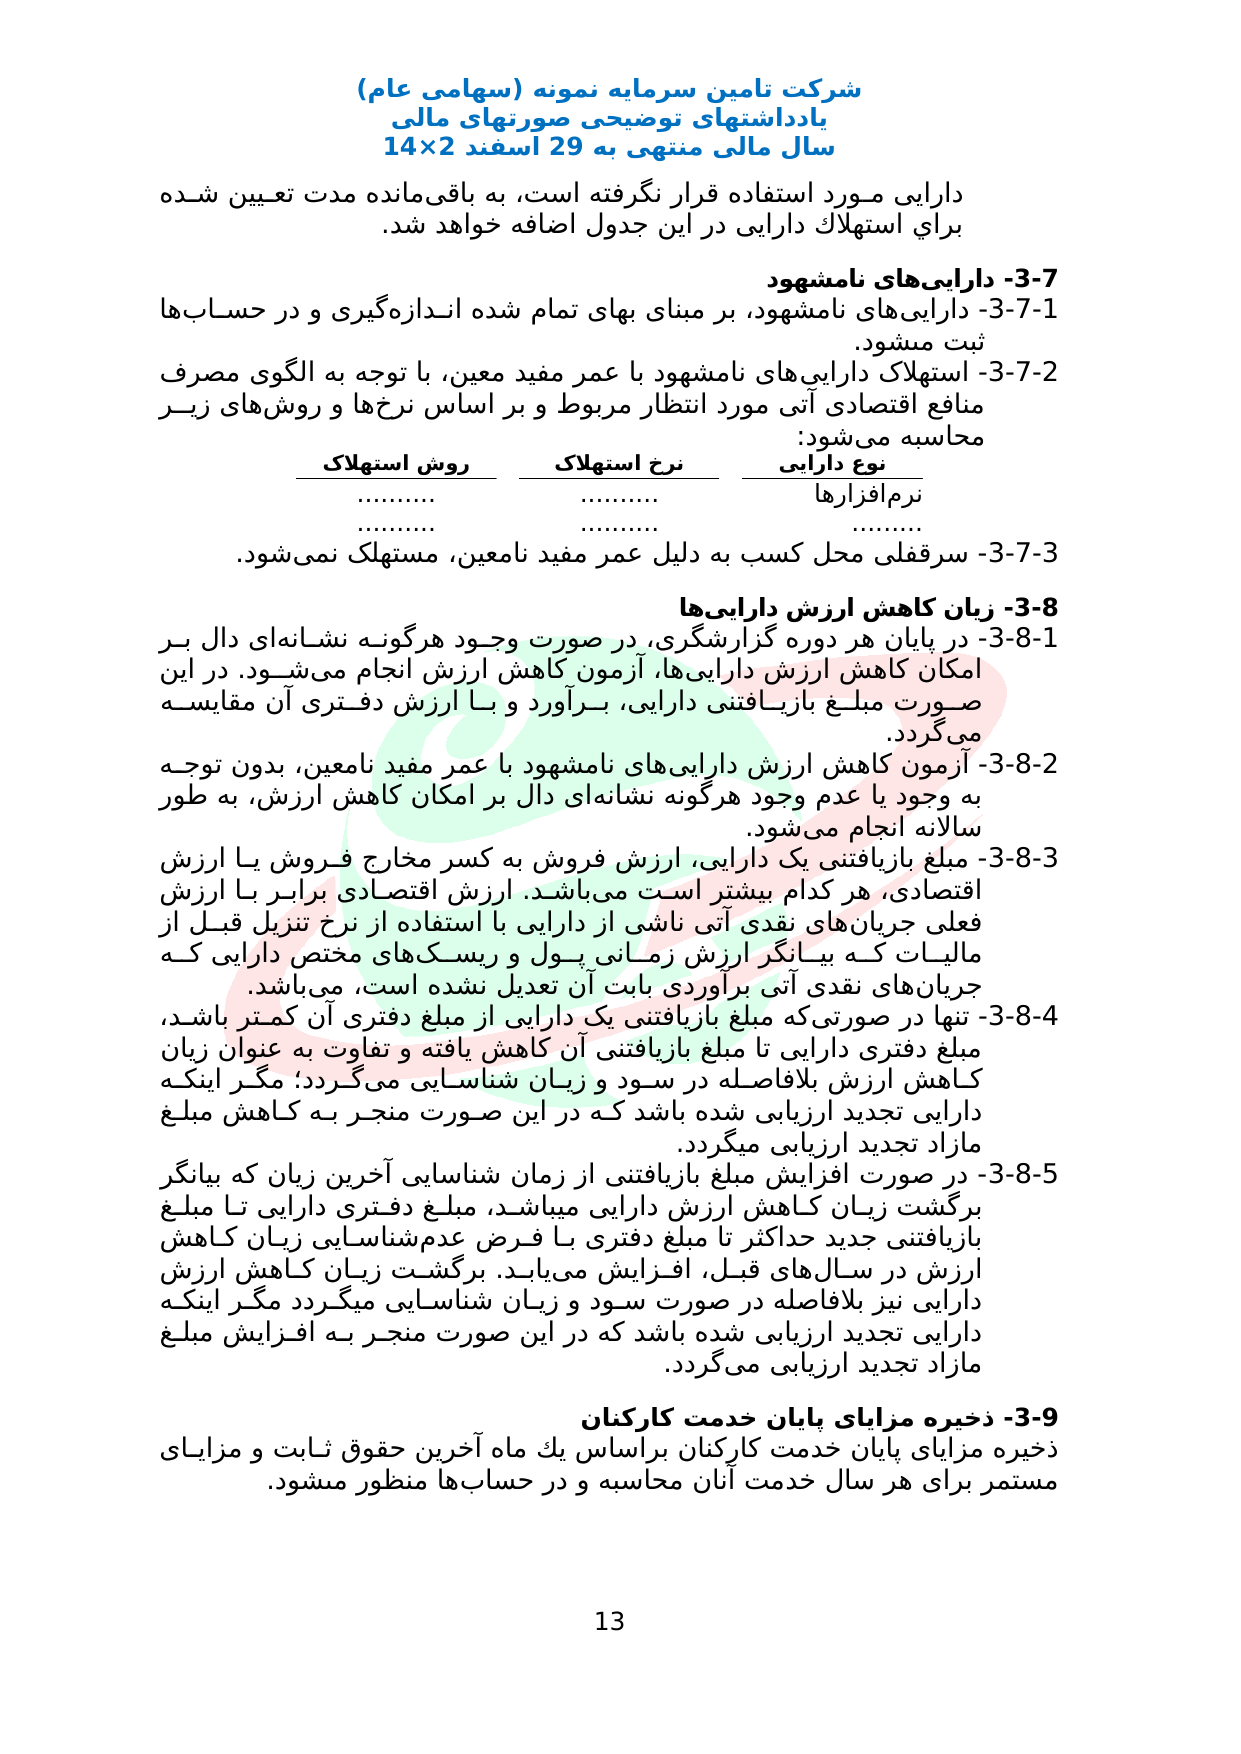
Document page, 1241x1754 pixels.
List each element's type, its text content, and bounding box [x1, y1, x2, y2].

text 3-8- زیان کاهش ارزش دارایی‌ها [159, 593, 1059, 622]
table_header نرخ استهلاک [508, 451, 731, 479]
table_cell .......... [508, 508, 731, 537]
table_cell .......... [285, 479, 508, 508]
text ذخيره مزاياى پايان خدمت كاركنان براساس يك ماه آخرين حقوق ثابت و مزاياى مستمر براى هر سال خدمت آنان محاسبه و در حساب‌ها منظور مى‏شود. [159, 1433, 1059, 1496]
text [159, 177, 1059, 240]
text 3-7-2- استهلاک دارایی‌های نامشهود با عمر مفید معین، با توجه به الگوی مصرف منافع اقتصادی آتی مورد انتظار مربوط و بر اساس نرخ‌ها و روش‌های زیر محاسبه می‌شود: [159, 357, 1059, 451]
table_cell .......... [508, 479, 731, 508]
table_header نوع دارایی [731, 451, 934, 479]
text 3-9- ذخیره مزاياى پايان خدمت كاركنان [159, 1403, 1059, 1433]
text 3-8-2- آزمون کاهش ارزش دارایی‌های نامشهود با عمر مفید نامعین، بدون توجه به وجود یا عدم وجود هرگونه نشانه‌ای دال بر امکان کاهش ارزش، به طور سالانه انجام می‌شود. [159, 748, 1059, 843]
text 3-8-1- در پایان هر دوره گزارشگری، در صورت وجود هرگونه نشانه‌ای دال بر امکان کاهش ارزش دارایی‌ها، آزمون کاهش ارزش انجام می‌شود. در این صورت مبلغ بازیافتنی دارایی، برآورد و با ارزش دفتری آن مقایسه می‌گردد. [159, 622, 1059, 748]
table_cell .......... [285, 508, 508, 537]
text 3-7- دارایی‌های نامشهود [159, 264, 1059, 293]
text 3-7-3- سرقفلی محل کسب به دلیل عمر مفید نامعین، مستهلک نمی‌شود. [159, 537, 1059, 569]
text 3-8-4- تنها در صورتی‌که مبلغ بازیافتنی یک دارایی از مبلغ دفتری آن کمتر باشد، مبلغ دفتری دارایی تا مبلغ بازیافتنی آن کاهش یافته و تفاوت به عنوان زیان کاهش ارزش بلافاصله در سود و زیان شناسایی می‌گردد؛ مگر اینکه دارایی تجدید ارزیابی شده باشد که در این صورت منجر به کاهش مبلغ مازاد تجدید ارزیابی میگردد. [159, 1001, 1059, 1158]
text 3-7-1- دارایی‌های نامشهود، بر مبناى بهاى تمام شده اندازه‌گیری و در حساب‌ها ثبت مى‏شود. [159, 293, 1059, 357]
table_cell ......... [731, 508, 934, 537]
table_cell نرم‌افزارها [731, 479, 934, 508]
text 3-8-3- مبلغ بازیافتنی یک دارایی، ارزش فروش به کسر مخارج فروش یا ارزش اقتصادی، هر کدام بیشتر است می‌باشد. ارزش اقتصادی برابر با ارزش فعلی جریان‌های نقدی آتی ناشی از دارایی با استفاده از نرخ تنزیل قبل از مالیات که بیانگر ارزش زمانی پول و ریسک‌های مختص دارایی که جریان‌های نقدی آتی برآوردی بابت آن تعدیل نشده است، می‌باشد. [159, 843, 1059, 1001]
table_header روش استهلاک [285, 451, 508, 479]
text 3-8-5- در صورت افزایش مبلغ بازیافتنی از زمان شناسایی آخرین زیان که بیانگر برگشت زیان کاهش ارزش دارایی میباشد، مبلغ دفتری دارایی تا مبلغ بازیافتنی جدید حداکثر تا مبلغ دفتری با فرض عدم‌شناسایی زیان کاهش ارزش در سال‌های قبل، افزایش می‌یابد. برگشت زیان کاهش ارزش دارایی نیز بلافاصله در صورت سود و زیان شناسایی میگردد مگر اینکه دارایی تجدید ارزیابی شده باشد که در این صورت منجر به افزایش مبلغ مازاد تجدید ارزیابی می‌گردد. [159, 1158, 1059, 1379]
